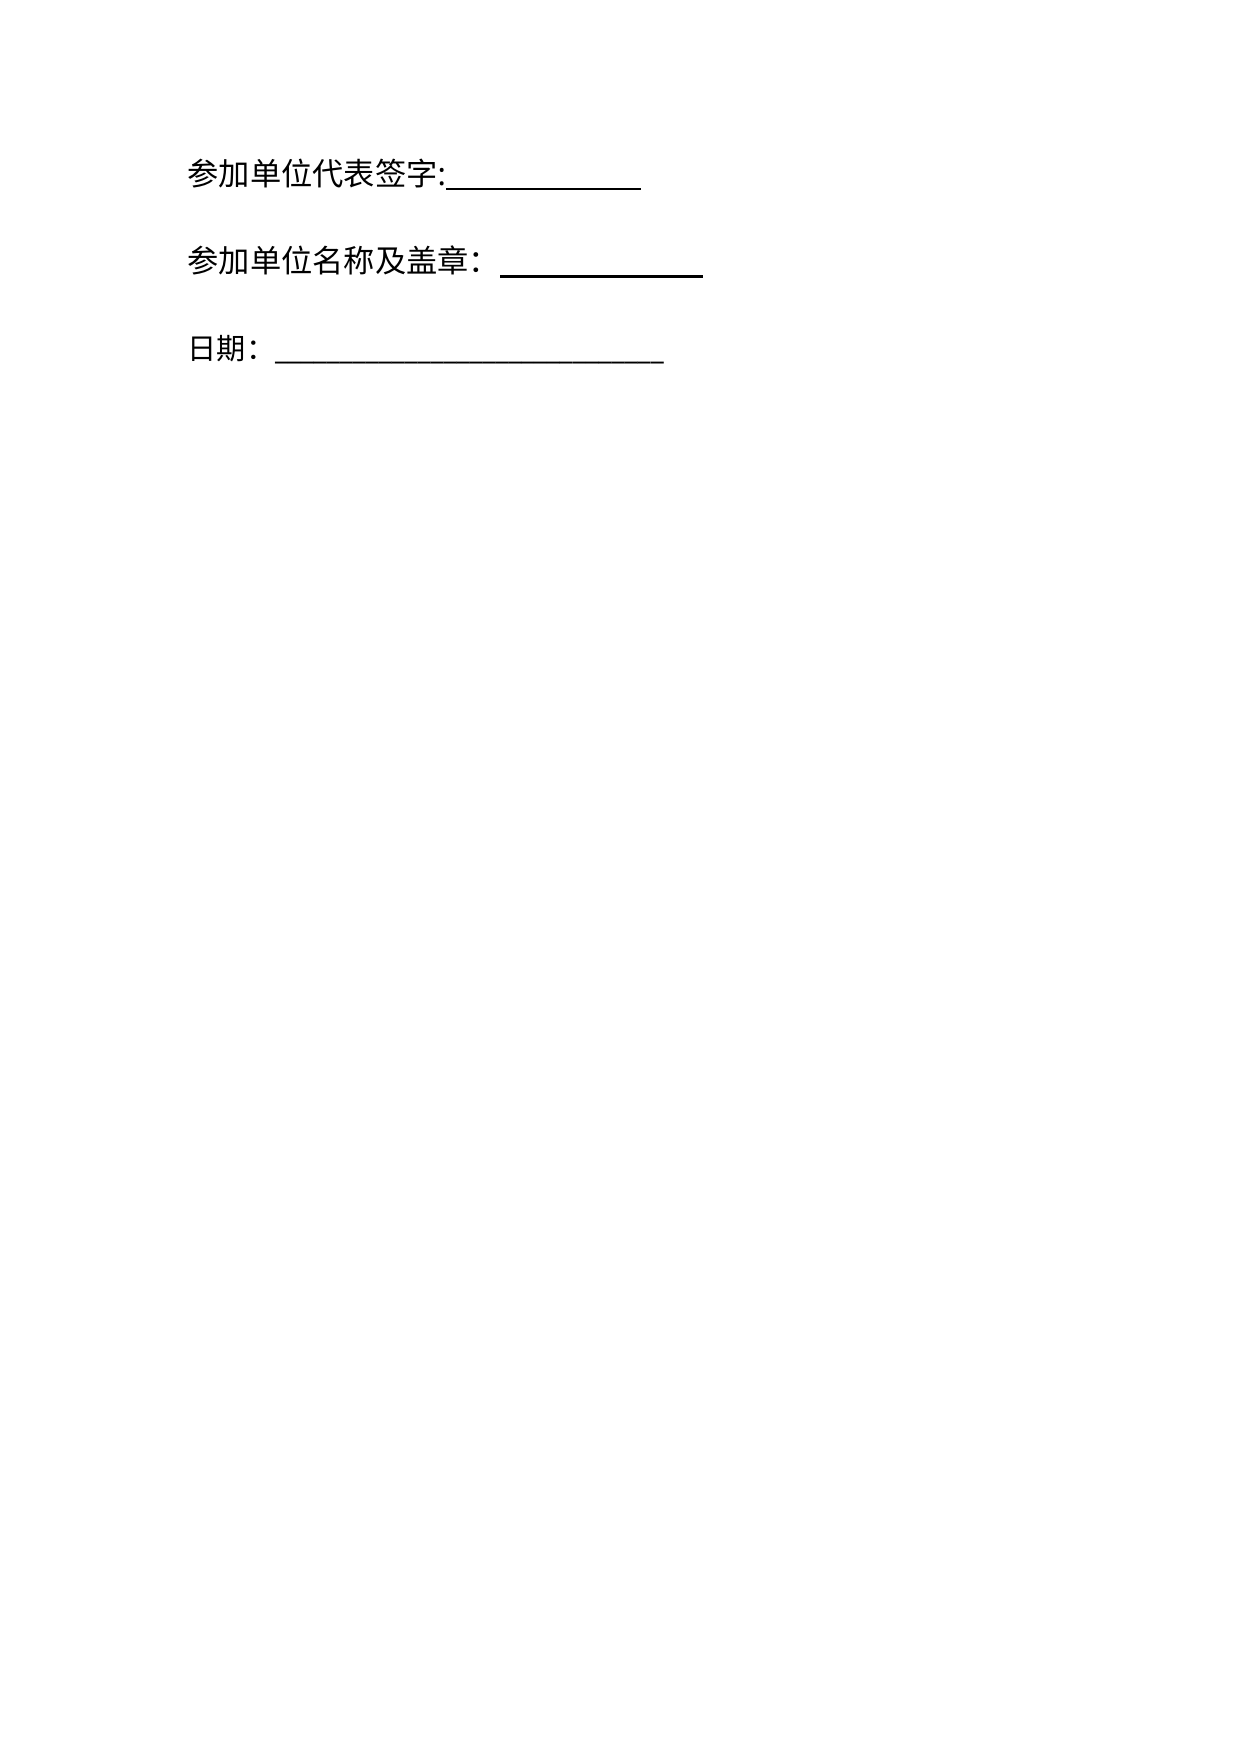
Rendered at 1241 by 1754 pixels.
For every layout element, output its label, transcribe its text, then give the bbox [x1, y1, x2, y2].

text 日期：______________________________ [187, 314, 1093, 379]
text 参加单位名称及盖章： [187, 227, 1093, 292]
text 参加单位代表签字: [187, 139, 1093, 204]
